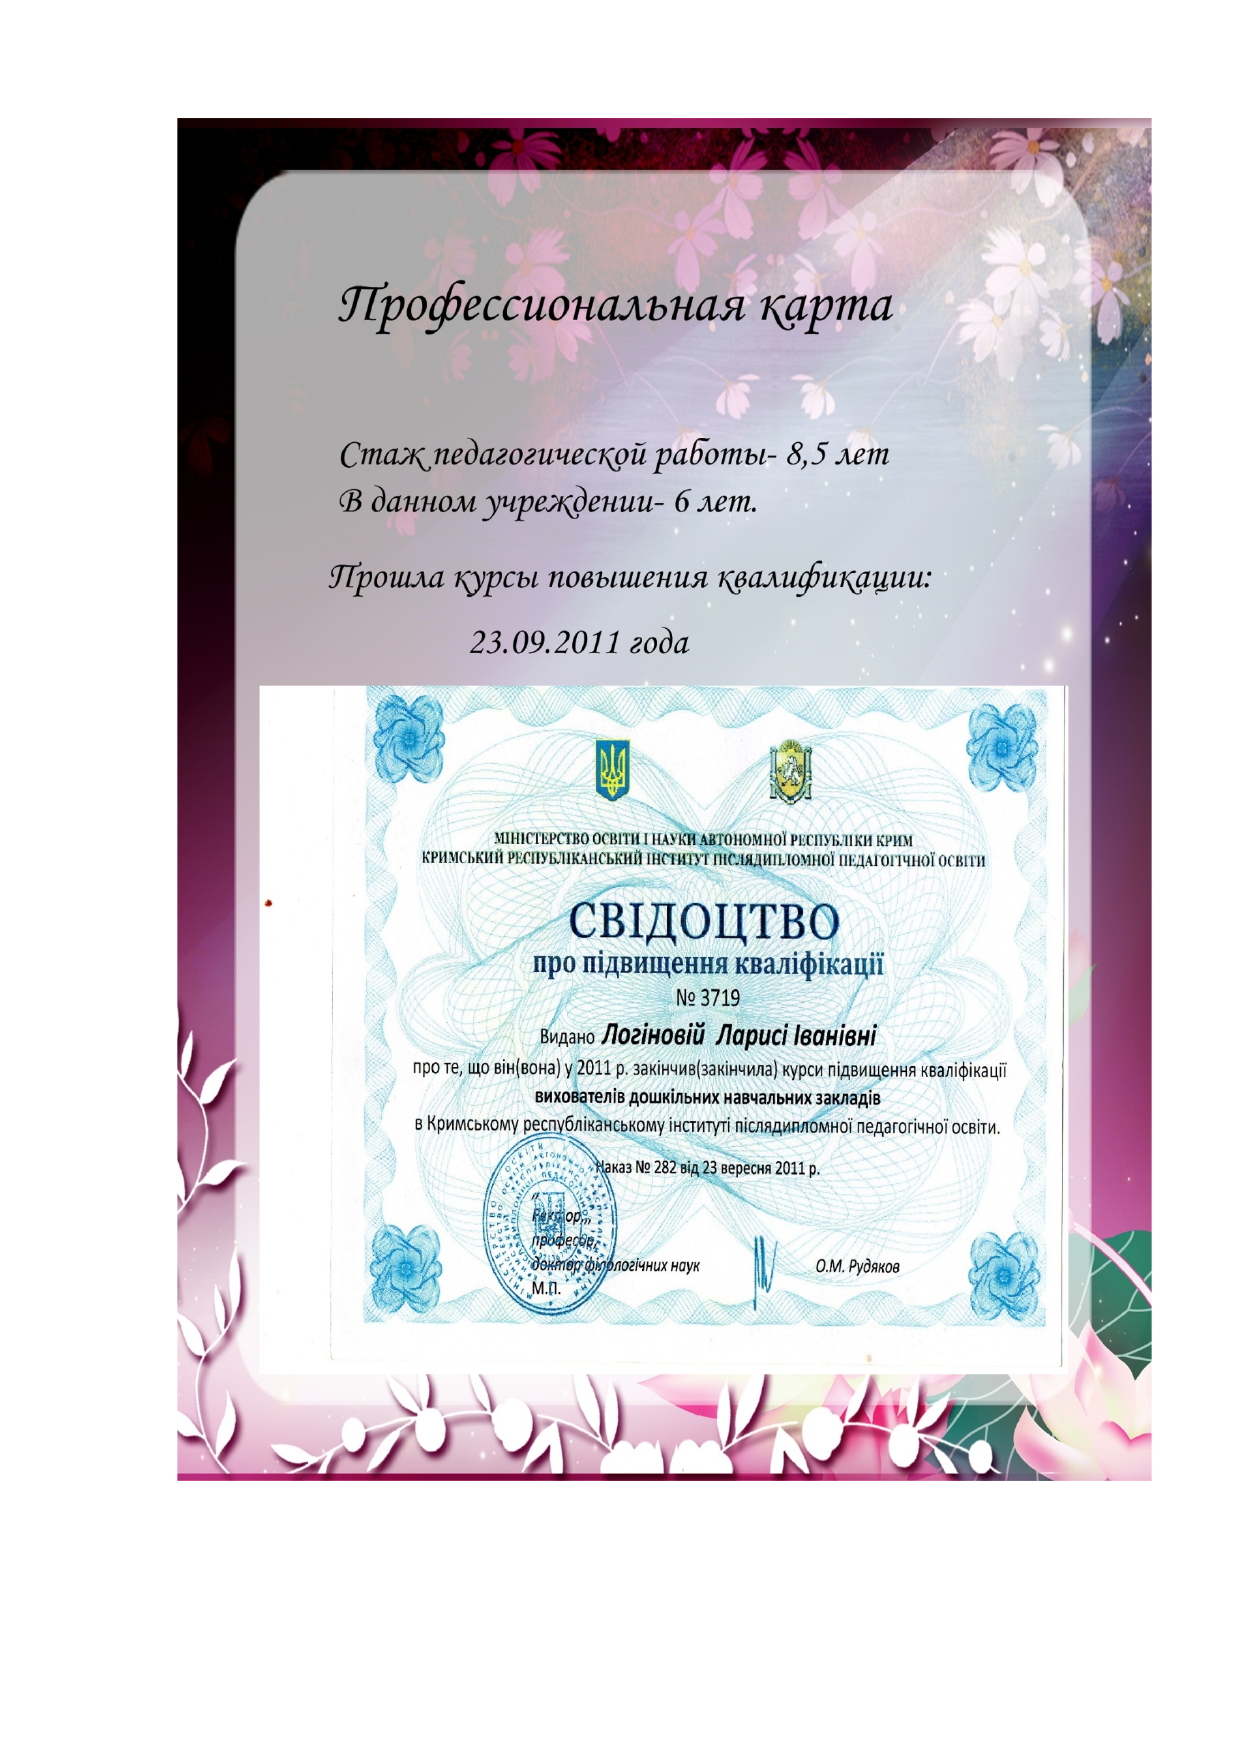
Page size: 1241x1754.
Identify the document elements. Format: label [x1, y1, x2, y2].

picture [177, 118, 1152, 1481]
